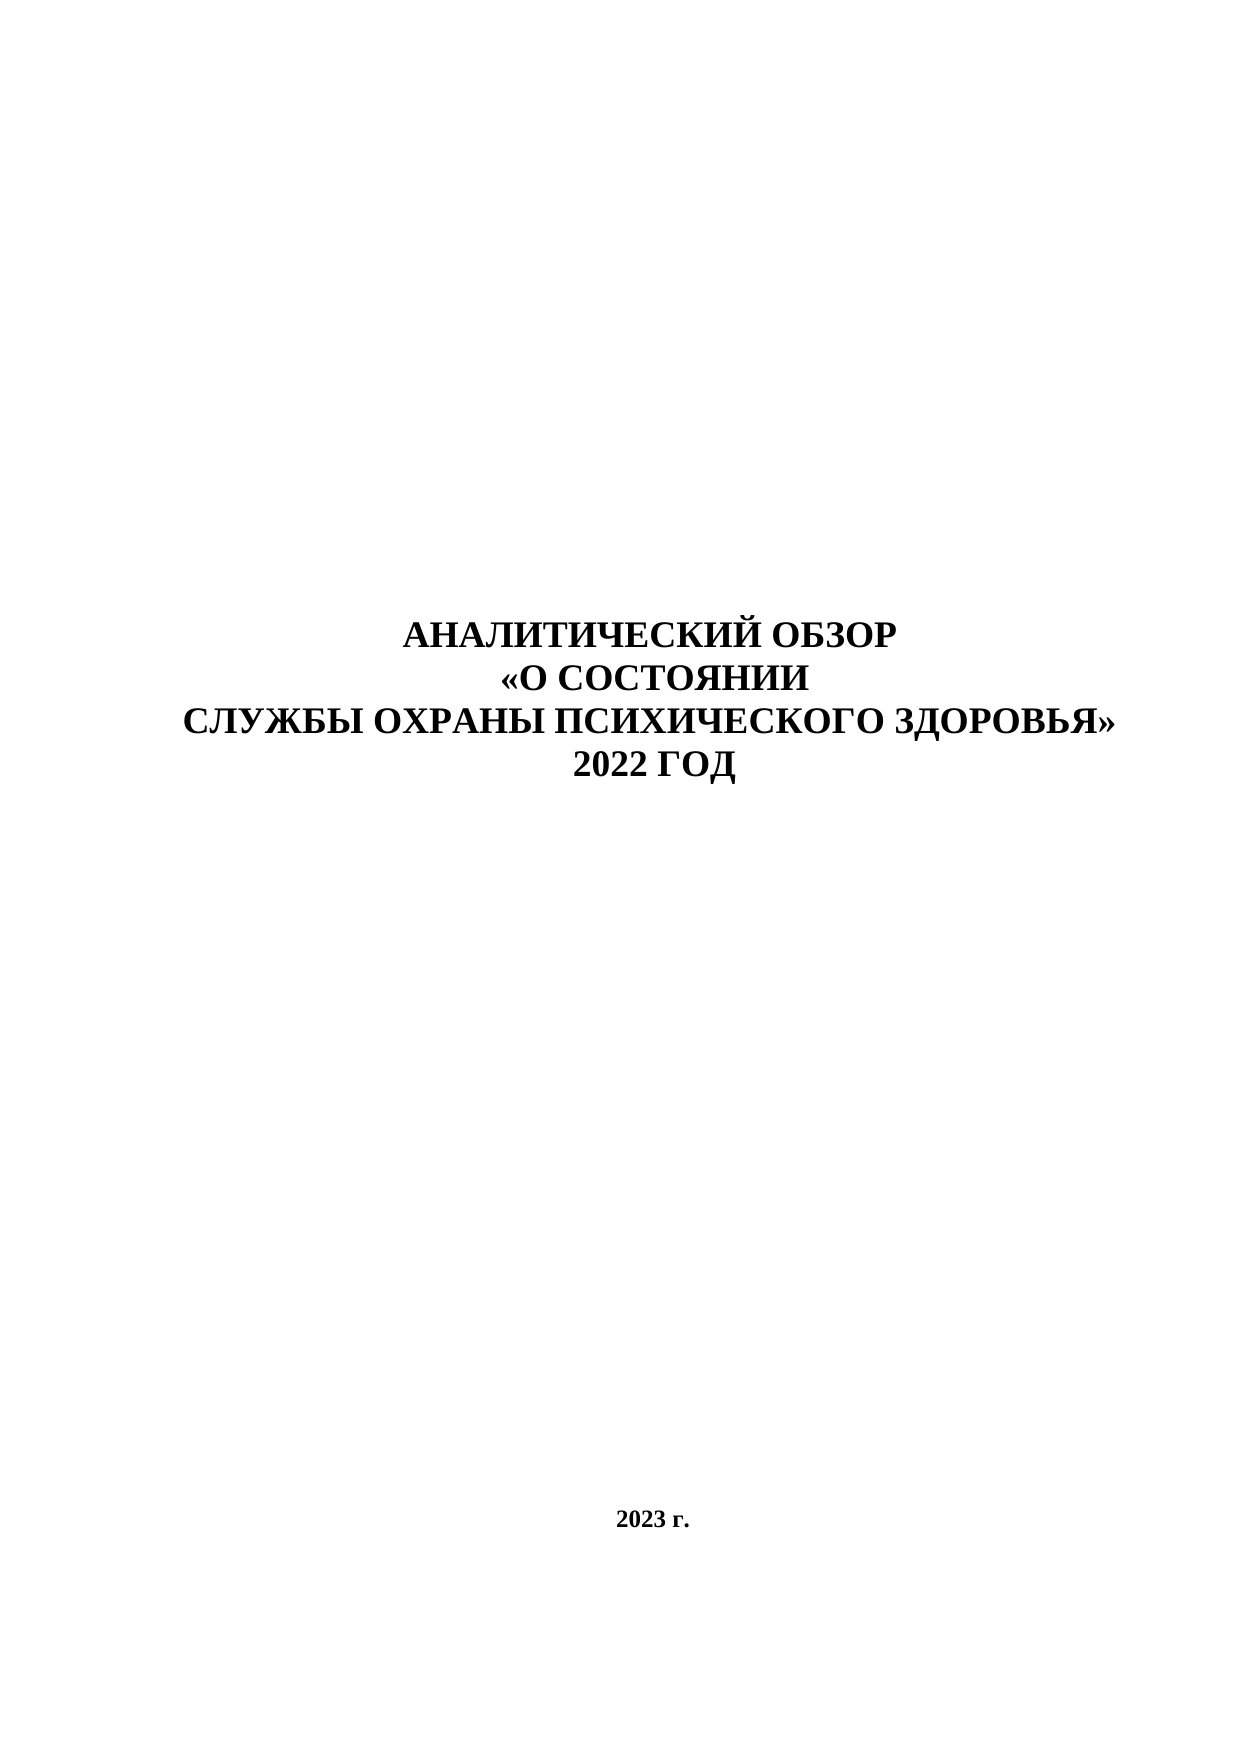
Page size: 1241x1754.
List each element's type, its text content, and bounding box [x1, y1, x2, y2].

text СЛУЖБЫ ОХРАНЫ ПСИХИЧЕСКОГО ЗДОРОВЬЯ» [148, 699, 1152, 742]
text 2023 г. [148, 1504, 1152, 1532]
text 2022 ГОД [148, 742, 1152, 785]
text АНАЛИТИЧЕСКИЙ ОБЗОР [148, 612, 1152, 656]
text «О СОСТОЯНИИ [148, 656, 1152, 699]
